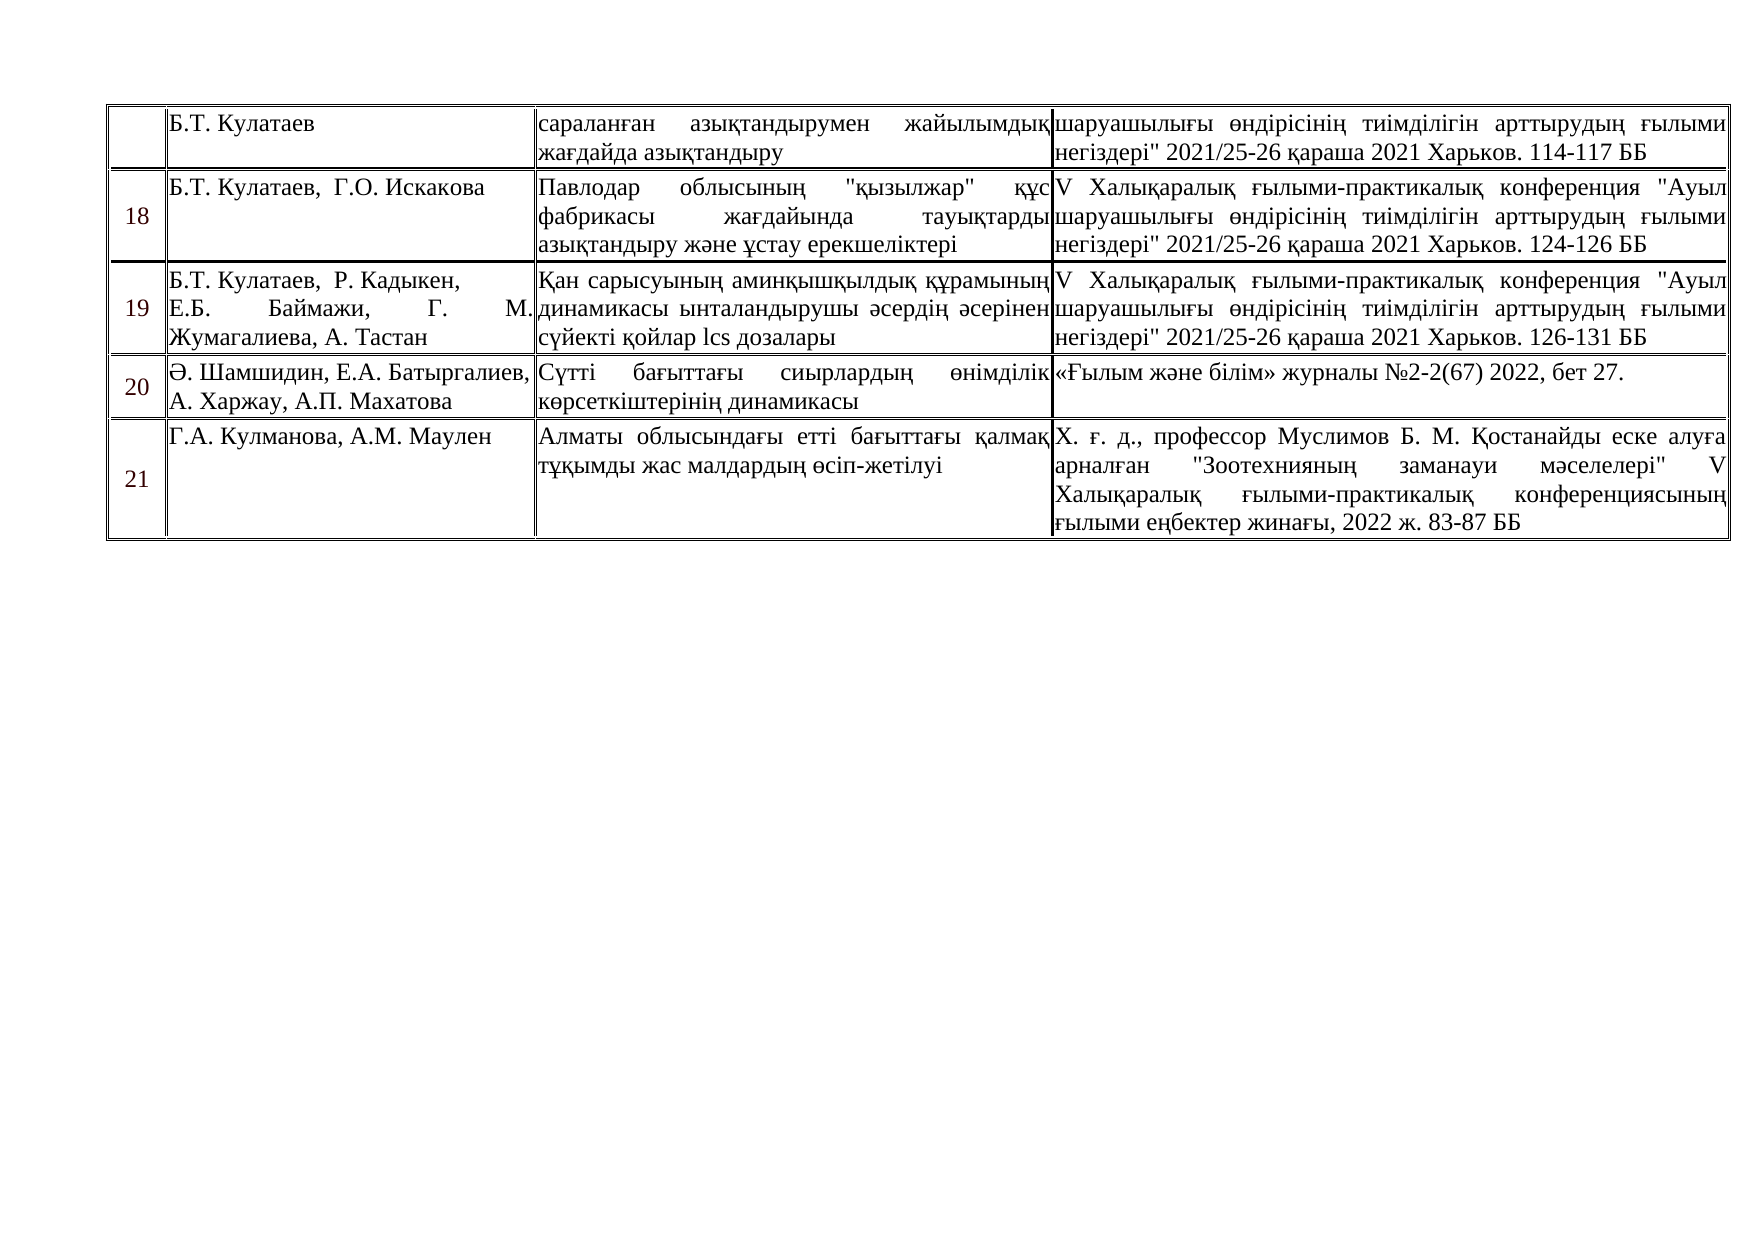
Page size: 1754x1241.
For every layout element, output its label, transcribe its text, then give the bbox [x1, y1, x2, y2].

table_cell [166, 107, 536, 167]
table_cell 21 [109, 416, 166, 538]
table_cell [1052, 107, 1728, 167]
table_cell «Ғылым және білім» журналы №2-2(67) 2022, бет 27. [1054, 353, 1728, 416]
table_cell Сүтті бағыттағы сиырлардың өнімділік көрсеткіштерінің динамикасы [537, 356, 1051, 416]
table_cell 20 [109, 353, 165, 416]
table_cell Х. ғ. д., профессор Муслимов Б. М. Қостанайды еске алуға арналған "Зоотехнияның заманауи мәселелері" V Халықаралық ғылыми-практикалық конференциясының ғылыми еңбектер жинағы, 2022 ж. 83-87 ББ [1052, 416, 1728, 538]
table_cell Ә. Шамшидин, Е.А. Батыргалиев, А. Харжау, А.П. Махатова [168, 356, 534, 416]
table_cell Г.А. Кулманова, А.М. Маулен [166, 420, 536, 538]
table_cell Қан сарысуының аминқышқылдық құрамының динамикасы ынталандырушы әсердің әсерінен сүйекті қойлар lcs дозалары [537, 263, 1051, 352]
table_cell 19 [109, 260, 165, 352]
table_cell V Халықаралық ғылыми-практикалық конференция "Ауыл шаруашылығы өндірісінің тиімділігін арттырудың ғылыми негіздері" 2021/25-26 қараша 2021 Харьков. 124-126 ББ [1054, 167, 1728, 260]
table_cell V Халықаралық ғылыми-практикалық конференция "Ауыл шаруашылығы өндірісінің тиімділігін арттырудың ғылыми негіздері" 2021/25-26 қараша 2021 Харьков. 126-131 ББ [1054, 260, 1728, 352]
table_cell 17 [109, 107, 166, 167]
table_cell Павлодар облысының "қызылжар" құс фабрикасы жағдайында тауықтарды азықтандыру және ұстау ерекшеліктері [537, 171, 1051, 260]
table_cell 18 [109, 167, 165, 260]
table_cell Алматы облысындағы етті бағыттағы қалмақ тұқымды жас малдардың өсіп-жетілуі [536, 420, 1052, 538]
table_cell Б.Т. Кулатаев, Г.О. Искакова [168, 171, 534, 260]
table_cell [536, 107, 1052, 167]
table_cell Б.Т. Кулатаев, Р. Кадыкен, Е.Б. Баймажи, Г. М. Жумагалиева, А. Тастан [168, 263, 534, 352]
